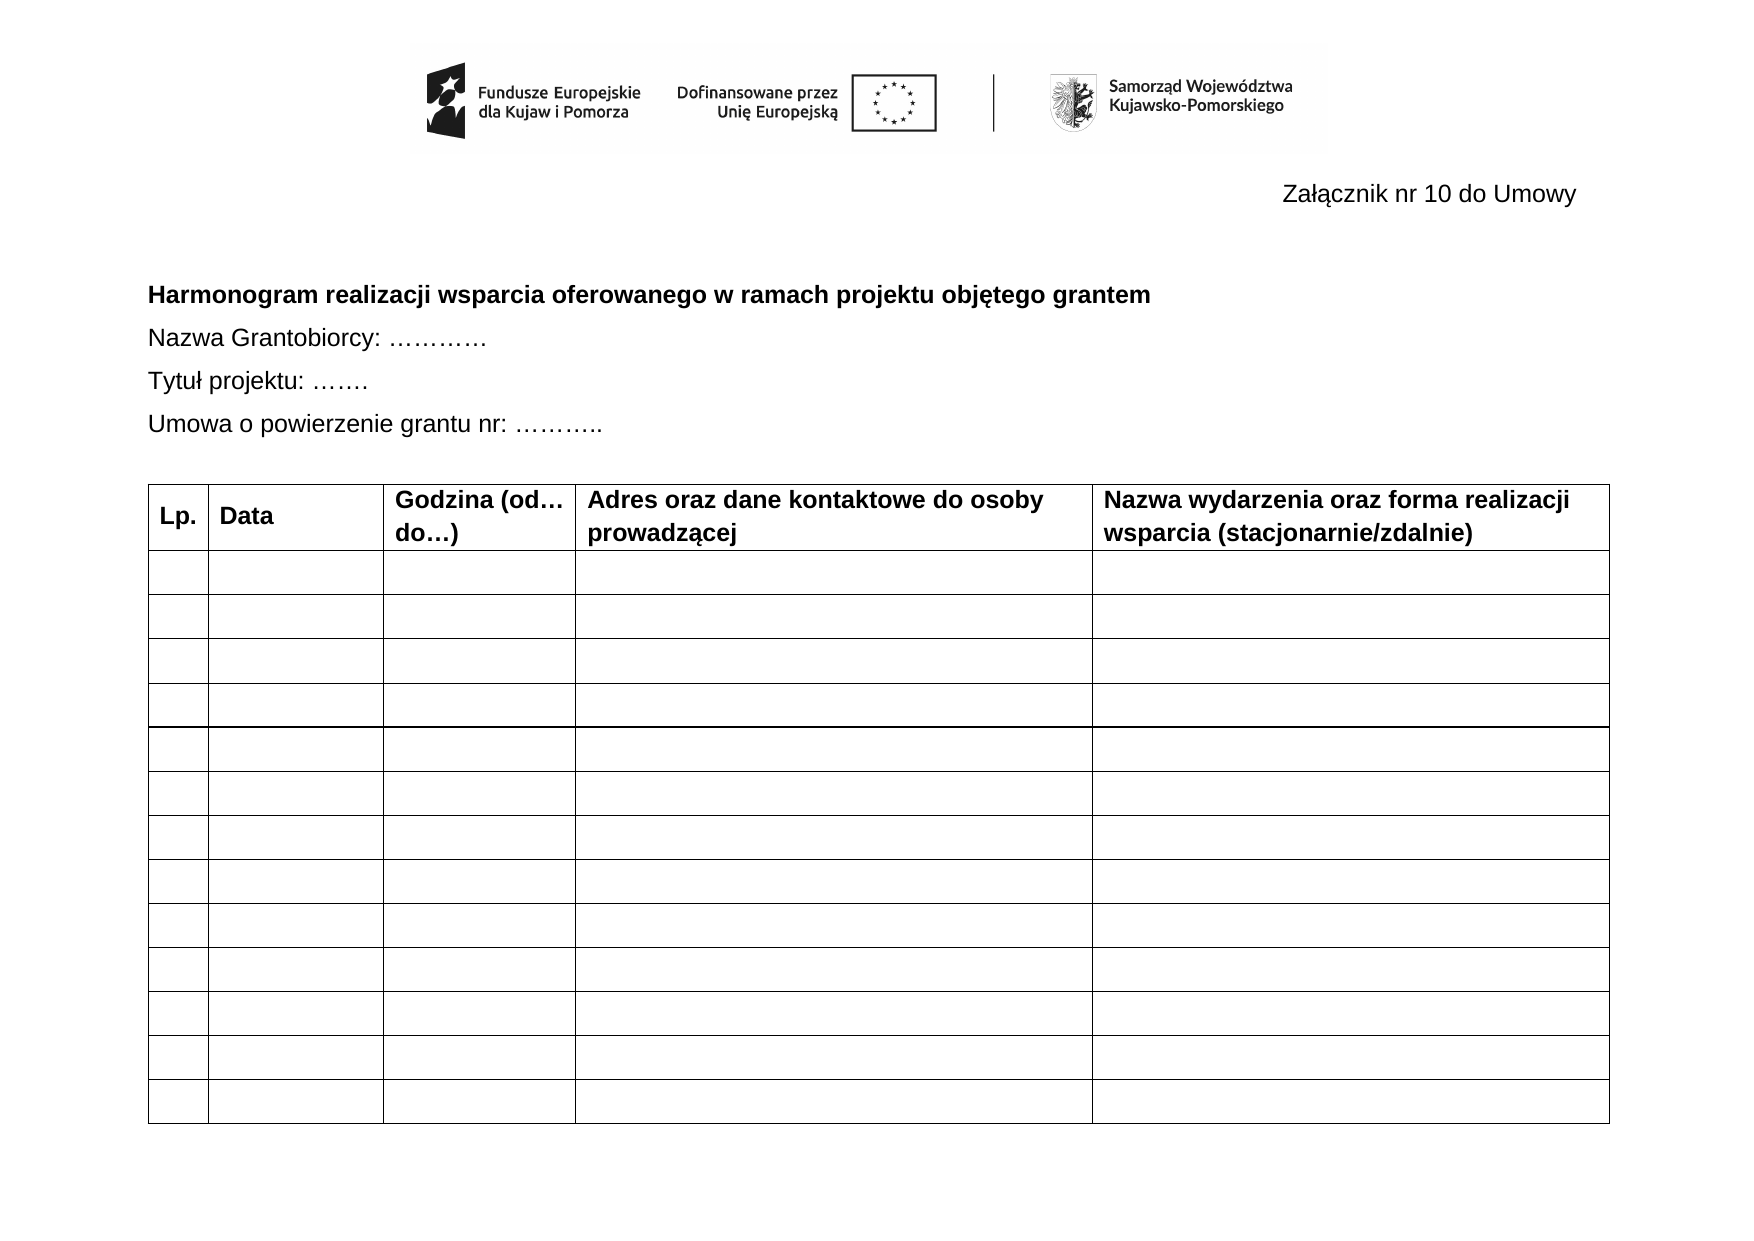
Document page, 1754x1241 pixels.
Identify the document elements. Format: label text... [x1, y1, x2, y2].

text Załącznik nr 10 do Umowy [148, 179, 1577, 208]
text Tytuł projektu: ……. [148, 366, 1577, 395]
table_cell [576, 992, 1092, 1035]
table_cell [384, 772, 575, 814]
table_cell [149, 772, 208, 814]
table_cell [384, 904, 575, 947]
table_cell [576, 639, 1092, 682]
text Harmonogram realizacji wsparcia oferowanego w ramach projektu objętego grantem [148, 280, 1577, 308]
table_cell [576, 595, 1092, 638]
table_cell [1093, 595, 1609, 638]
table_cell [149, 595, 208, 638]
table_cell [149, 816, 208, 859]
table_cell [576, 816, 1092, 859]
table_header Adres oraz dane kontaktowe do osoby prowadzącej [576, 485, 1092, 550]
table_cell [1093, 992, 1609, 1035]
table_cell [384, 1080, 575, 1123]
table_cell [576, 948, 1092, 991]
table_cell [209, 551, 383, 594]
table_cell [149, 639, 208, 682]
table_cell [384, 639, 575, 682]
table_cell [576, 904, 1092, 947]
table_cell [209, 684, 383, 726]
table_cell [384, 684, 575, 726]
table_cell [209, 816, 383, 859]
table_cell [209, 595, 383, 638]
table_header Godzina (od… do…) [384, 485, 575, 550]
table_cell [1093, 904, 1609, 947]
table_cell [149, 1080, 208, 1123]
table_cell [1093, 551, 1609, 594]
table_cell [384, 860, 575, 903]
table_cell [209, 948, 383, 991]
table_cell [384, 551, 575, 594]
table_header Nazwa wydarzenia oraz forma realizacji wsparcia (stacjonarnie/zdalnie) [1093, 485, 1609, 550]
table_cell [209, 772, 383, 814]
table_cell [1093, 684, 1609, 726]
table_cell [149, 684, 208, 726]
table_cell [209, 904, 383, 947]
table_cell [1093, 772, 1609, 814]
table_cell [384, 816, 575, 859]
table_cell [209, 728, 383, 771]
text Umowa o powierzenie grantu nr: ……….. [148, 409, 1577, 438]
table_cell [1093, 816, 1609, 859]
table_cell [149, 992, 208, 1035]
table_cell [1093, 728, 1609, 771]
table_cell [149, 860, 208, 903]
table_cell [1093, 1036, 1609, 1079]
table_cell [384, 992, 575, 1035]
table_cell [209, 1036, 383, 1079]
table_cell [149, 728, 208, 771]
text Nazwa Grantobiorcy: ………… [148, 323, 1577, 352]
table_cell [384, 728, 575, 771]
table_cell [149, 1036, 208, 1079]
table_cell [1093, 639, 1609, 682]
table_cell [576, 1036, 1092, 1079]
table_cell [576, 551, 1092, 594]
table_cell [149, 948, 208, 991]
table_header Data [209, 485, 383, 550]
table_cell [209, 1080, 383, 1123]
table_cell [576, 1080, 1092, 1123]
table_cell [1093, 860, 1609, 903]
table_header Lp. [149, 485, 208, 550]
picture [408, 43, 1327, 154]
table_cell [209, 639, 383, 682]
table_cell [209, 992, 383, 1035]
table_cell [576, 772, 1092, 814]
table_cell [576, 728, 1092, 771]
table_cell [384, 595, 575, 638]
table_cell [1093, 948, 1609, 991]
table_cell [384, 948, 575, 991]
table_cell [149, 551, 208, 594]
table_cell [576, 860, 1092, 903]
table_cell [384, 1036, 575, 1079]
table_cell [209, 860, 383, 903]
table_cell [576, 684, 1092, 726]
table_cell [1093, 1080, 1609, 1123]
table_cell [149, 904, 208, 947]
